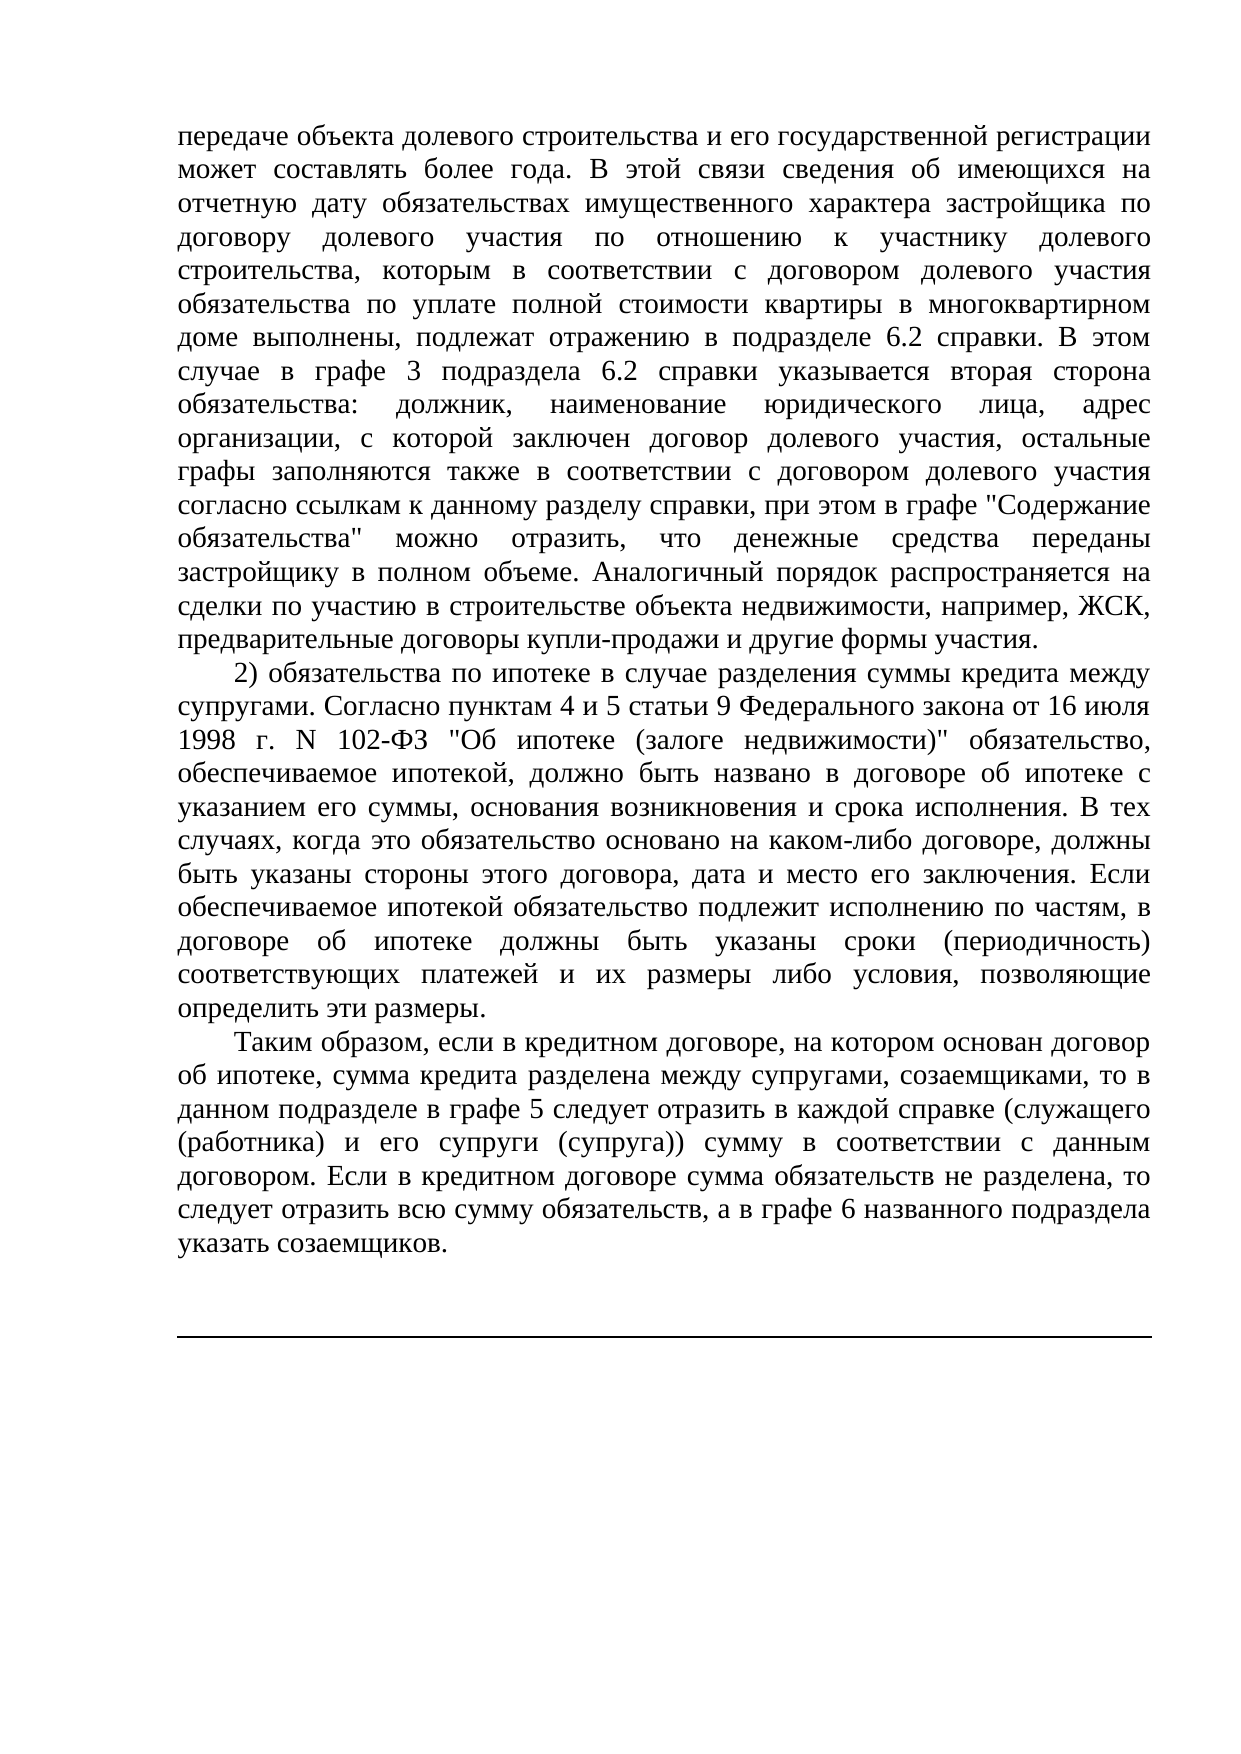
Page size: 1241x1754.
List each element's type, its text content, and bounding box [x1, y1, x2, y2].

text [177, 118, 1152, 655]
text 2) обязательства по ипотеке в случае разделения суммы кредита между супругами. Согласно пунктам 4 и 5 статьи 9 Федерального закона от 16 июля 1998 г. N 102-ФЗ "Об ипотеке (залоге недвижимости)" обязательство, обеспечиваемое ипотекой, должно быть названо в договоре об ипотеке с указанием его суммы, основания возникновения и срока исполнения. В тех случаях, когда это обязательство основано на каком-либо договоре, должны быть указаны стороны этого договора, дата и место его заключения. Если обеспечиваемое ипотекой обязательство подлежит исполнению по частям, в договоре об ипотеке должны быть указаны сроки (периодичность) соответствующих платежей и их размеры либо условия, позволяющие определить эти размеры. [177, 655, 1152, 1024]
text Таким образом, если в кредитном договоре, на котором основан договор об ипотеке, сумма кредита разделена между супругами, созаемщиками, то в данном подразделе в графе 5 следует отразить в каждой справке (служащего (работника) и его супруги (супруга)) сумму в соответствии с данным договором. Если в кредитном договоре сумма обязательств не разделена, то следует отразить всю сумму обязательств, а в графе 6 названного подраздела указать созаемщиков. [177, 1024, 1152, 1258]
